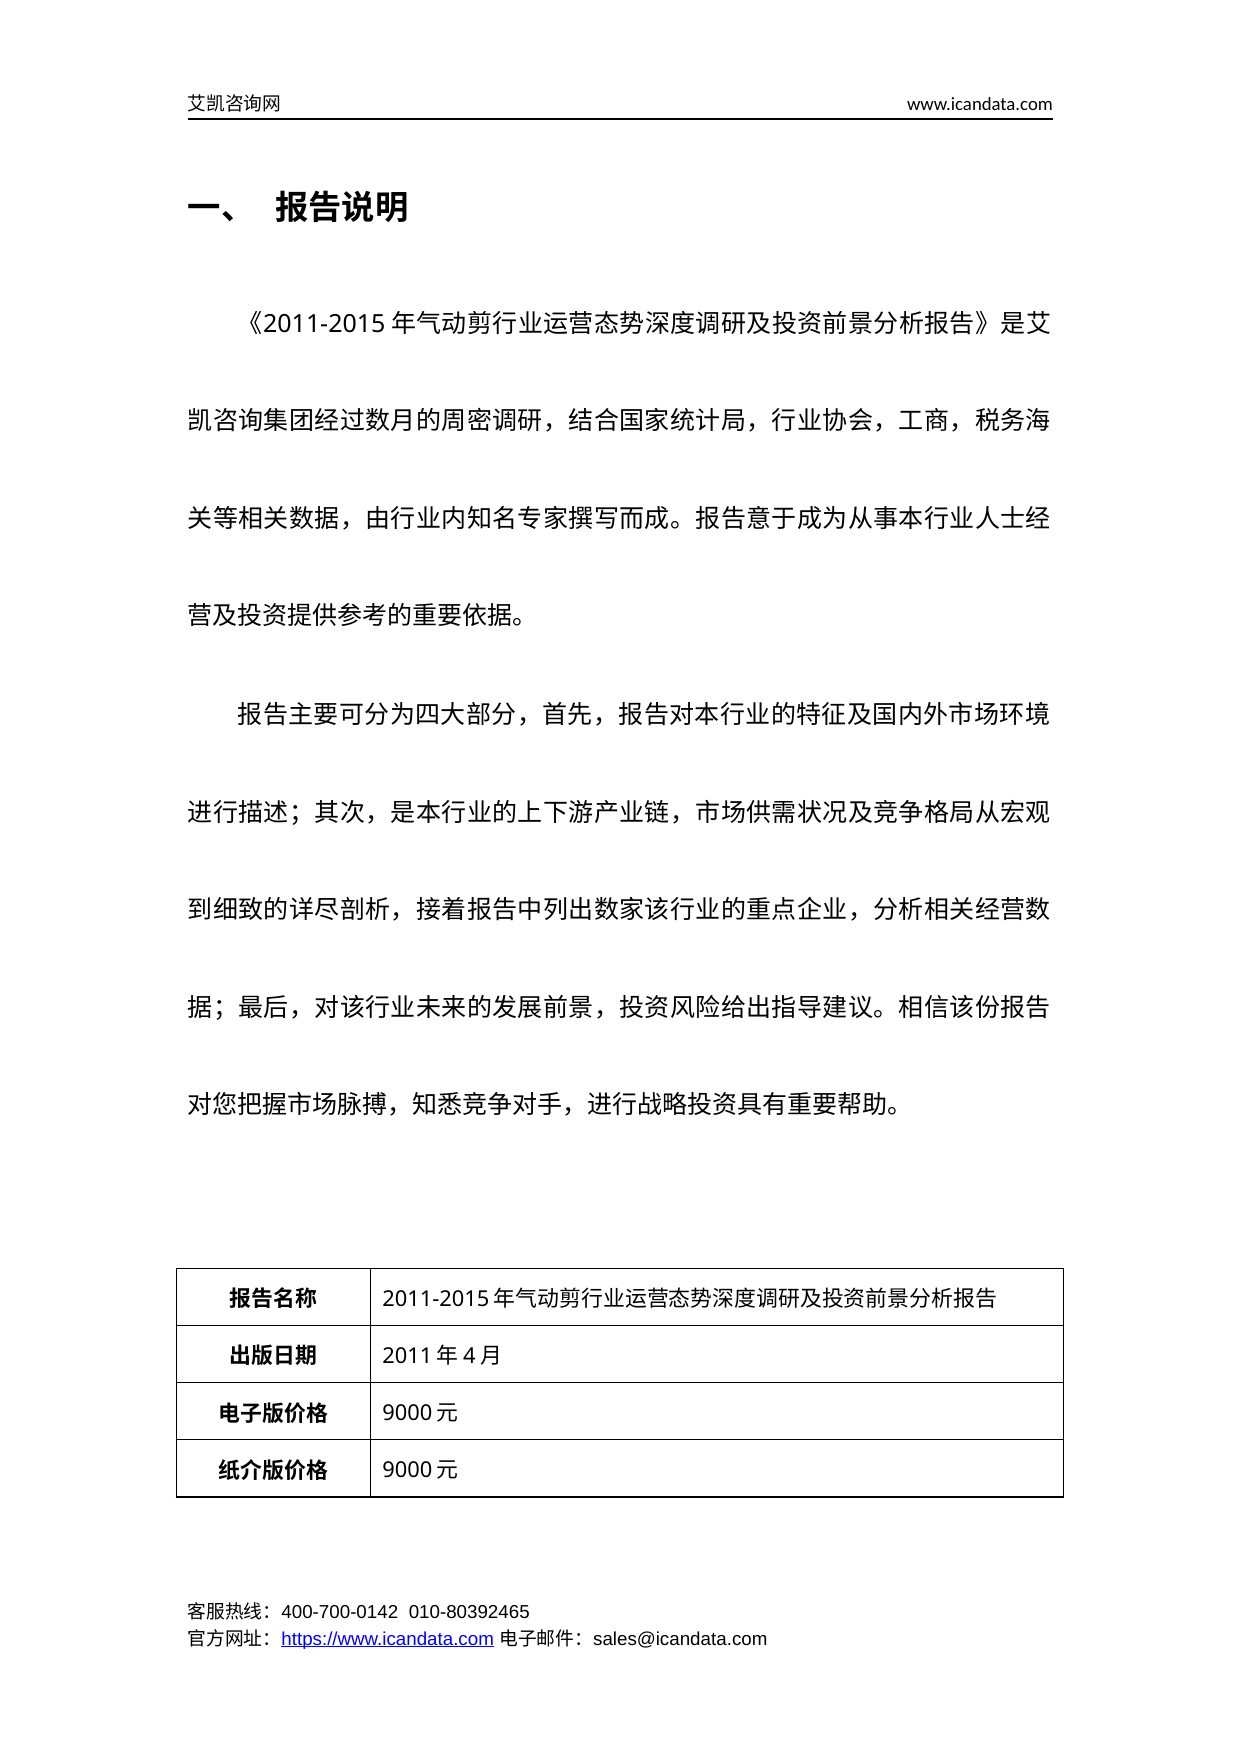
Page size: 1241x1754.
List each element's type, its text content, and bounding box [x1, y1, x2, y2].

text 报告主要可分为四大部分，首先，报告对本行业的特征及国内外市场环境进行描述；其次，是本行业的上下游产业链，市场供需状况及竞争格局从宏观到细致的详尽剖析，接着报告中列出数家该行业的重点企业，分析相关经营数据；最后，对该行业未来的发展前景，投资风险给出指导建议。相信该份报告对您把握市场脉搏，知悉竞争对手，进行战略投资具有重要帮助。 [187, 681, 1053, 1136]
table_cell 2011年4月 [371, 1326, 1063, 1382]
subtitle 报告说明 [187, 172, 1053, 237]
table_cell 电子版价格 [177, 1383, 370, 1439]
table_header 报告名称 [177, 1269, 370, 1325]
table_cell 纸介版价格 [177, 1440, 370, 1496]
table_header 2011-2015年气动剪行业运营态势深度调研及投资前景分析报告 [371, 1269, 1063, 1325]
table_cell 出版日期 [177, 1326, 370, 1382]
table_cell 9000元 [371, 1383, 1063, 1439]
table_cell 9000元 [371, 1440, 1063, 1496]
text 《2011-2015年气动剪行业运营态势深度调研及投资前景分析报告》是艾凯咨询集团经过数月的周密调研，结合国家统计局，行业协会，工商，税务海关等相关数据，由行业内知名专家撰写而成。报告意于成为从事本行业人士经营及投资提供参考的重要依据。 [187, 289, 1053, 646]
